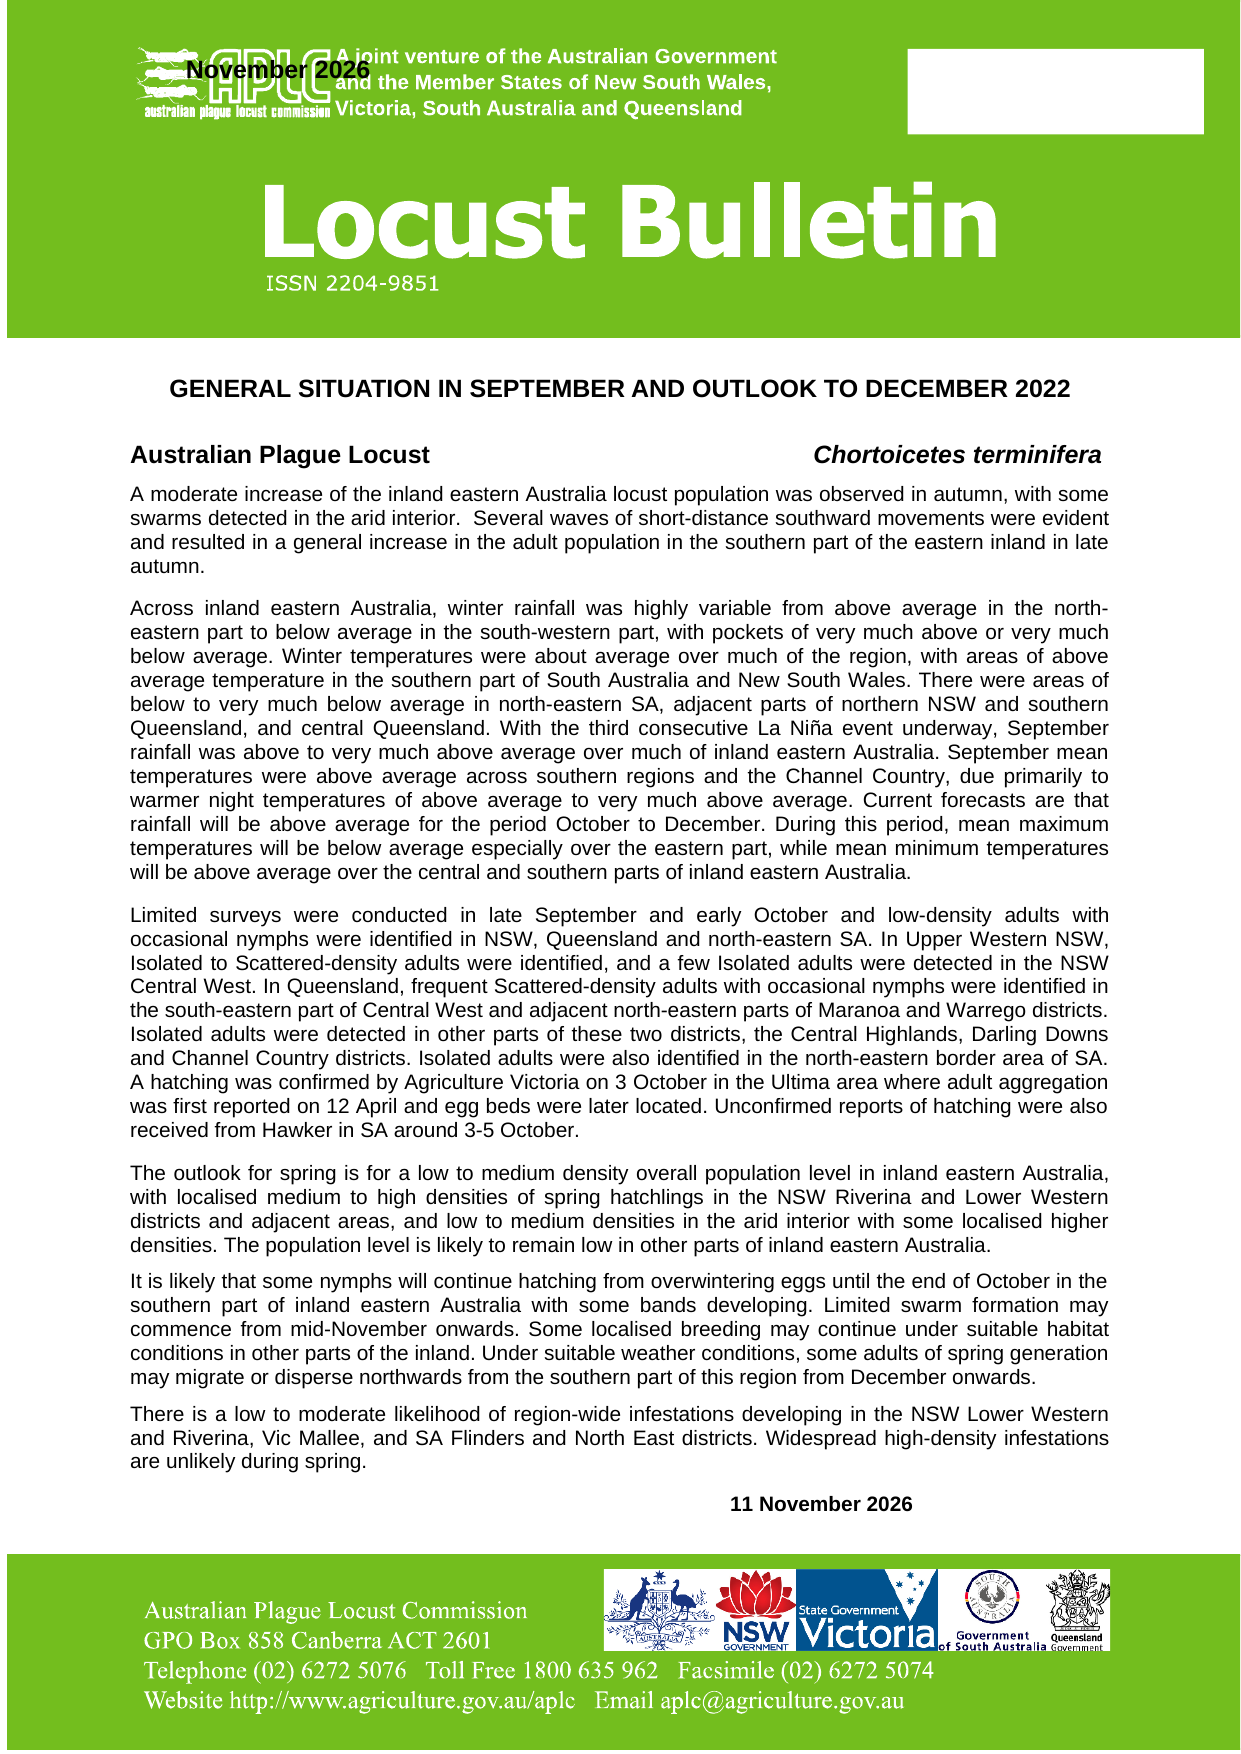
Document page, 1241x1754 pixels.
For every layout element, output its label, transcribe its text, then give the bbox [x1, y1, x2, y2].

picture [603, 1569, 1111, 1651]
text Across inland eastern Australia, winter rainfall was highly variable from above average in the north-eastern part to below average in the south-western part, with pockets of very much above or very much below average. Winter temperatures were about average over much of the region, with areas of above average temperature in the southern part of South Australia and New South Wales. There were areas of below to very much below average in north-eastern SA, adjacent parts of northern NSW and southern Queensland, and central Queensland. With the third consecutive La Niña event underway, September rainfall was above to very much above average over much of inland eastern Australia. September mean temperatures were above average across southern regions and the Channel Country, due primarily to warmer night temperatures of above average to very much above average. Current forecasts are that rainfall will be above average for the period October to December. During this period, mean maximum temperatures will be below average especially over the eastern part, while mean minimum temperatures will be above average over the central and southern parts of inland eastern Australia. [130, 596, 1110, 884]
text The outlook for spring is for a low to medium density overall population level in inland eastern Australia, with localised medium to high densities of spring hatchlings in the NSW Riverina and Lower Western districts and adjacent areas, and low to medium densities in the arid interior with some localised higher densities. The population level is likely to remain low in other parts of inland eastern Australia. [130, 1161, 1110, 1257]
text October 2022 [730, 1492, 1110, 1516]
subtitle GENERAL SITUATION in September and OUTLOOK to December 2022 [130, 374, 1110, 403]
text Limited surveys were conducted in late September and early October and low-density adults with occasional nymphs were identified in NSW, Queensland and north-eastern SA. In Upper Western NSW, Isolated to Scattered-density adults were identified, and a few Isolated adults were detected in the NSW Central West. In Queensland, frequent Scattered-density adults with occasional nymphs were identified in the south-eastern part of Central West and adjacent north-eastern parts of Maranoa and Warrego districts. Isolated adults were detected in other parts of these two districts, the Central Highlands, Darling Downs and Channel Country districts. Isolated adults were also identified in the north-eastern border area of SA. A hatching was confirmed by Agriculture Victoria on 3 October in the Ultima area where adult aggregation was first reported on 12 April and egg beds were later located. Unconfirmed reports of hatching were also received from Hawker in SA around 3-5 October. [130, 902, 1110, 1142]
text A moderate increase of the inland eastern Australia locust population was observed in autumn, with some swarms detected in the arid interior. Several waves of short-distance southward movements were evident and resulted in a general increase in the adult population in the southern part of the eastern inland in late autumn. [130, 482, 1110, 577]
text There is a low to moderate likelihood of region-wide infestations developing in the NSW Lower Western and Riverina, Vic Mallee, and SA Flinders and North East districts. Widespread high-density infestations are unlikely during spring. [130, 1401, 1110, 1473]
text It is likely that some nymphs will continue hatching from overwintering eggs until the end of October in the southern part of inland eastern Australia with some bands developing. Limited swarm formation may commence from mid-November onwards. Some localised breeding may continue under suitable habitat conditions in other parts of the inland. Under suitable weather conditions, some adults of spring generation may migrate or disperse northwards from the southern part of this region from December onwards. [130, 1269, 1110, 1389]
subtitle Australian Plague Locust Chortoicetes terminifera [130, 440, 1110, 469]
